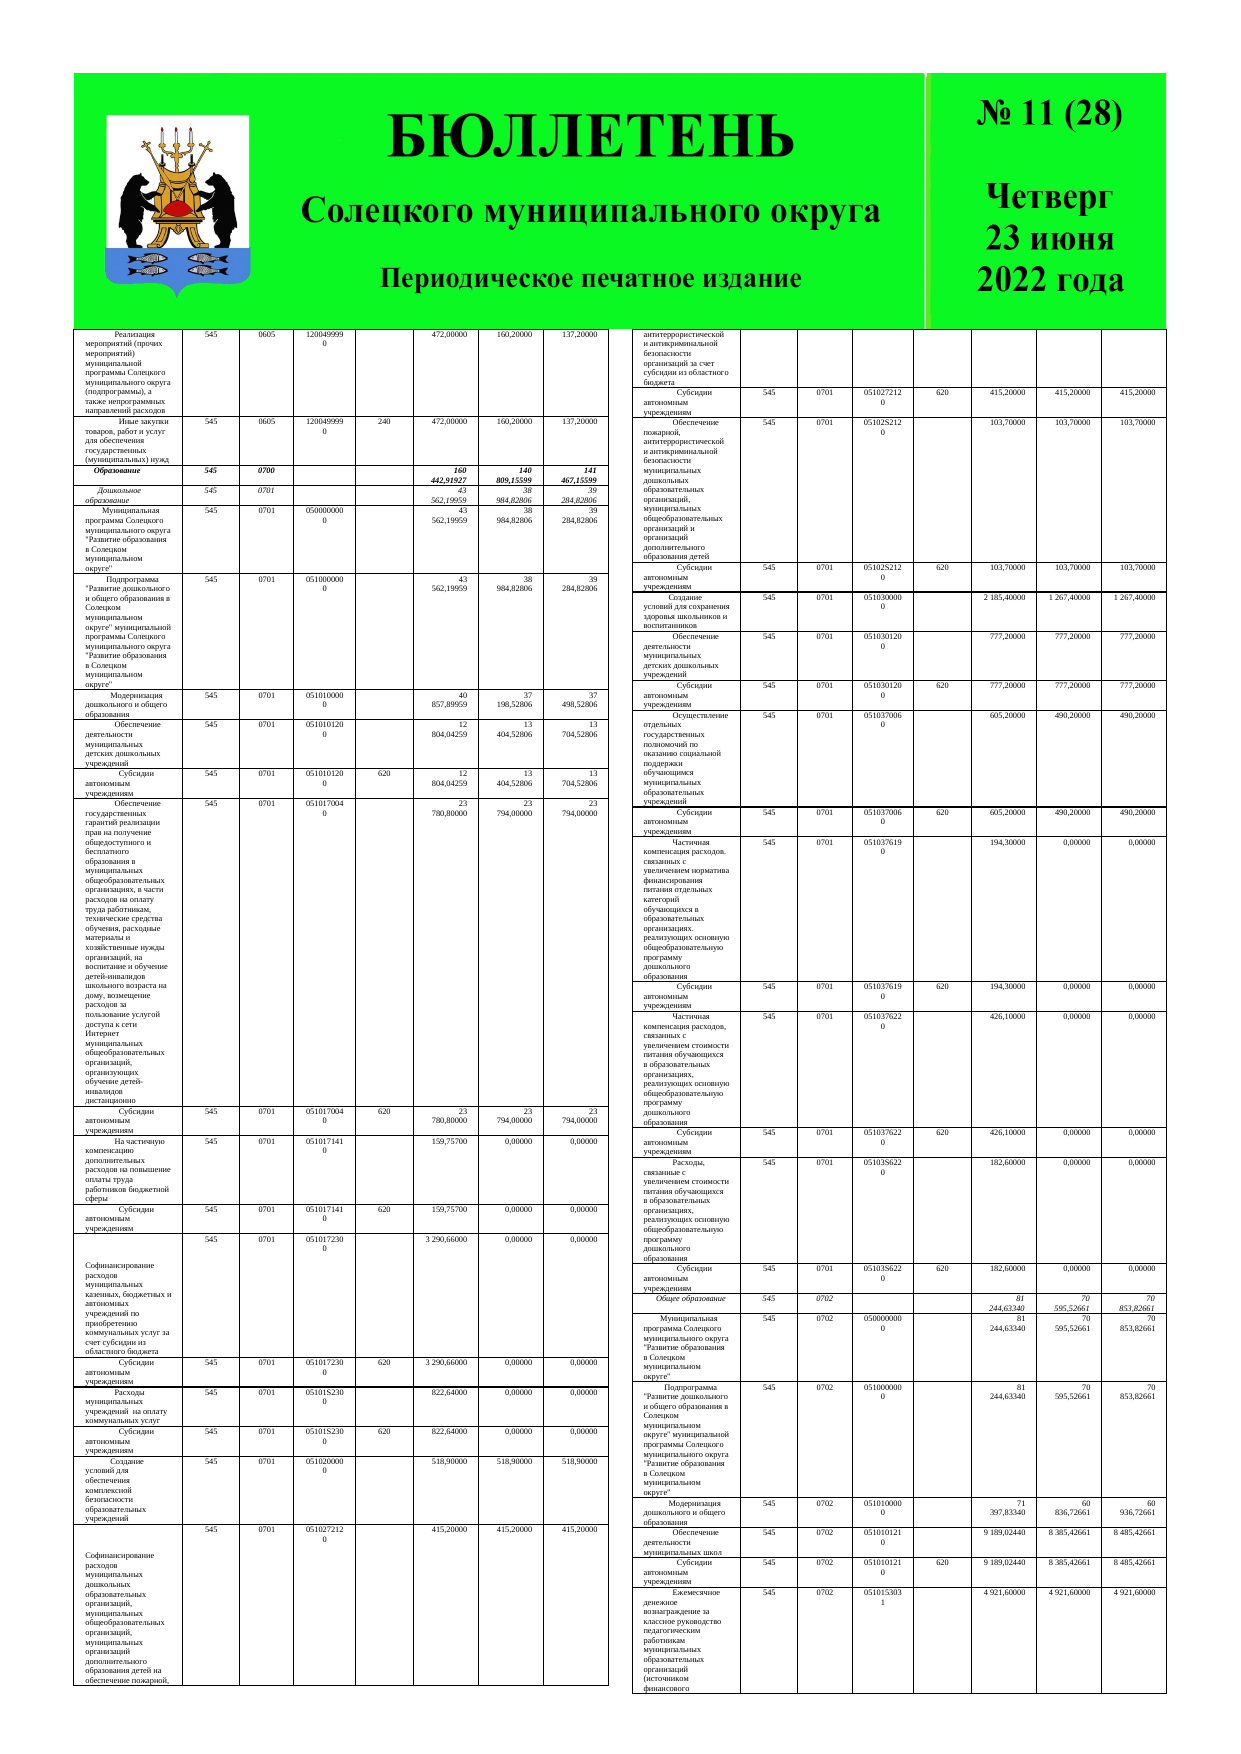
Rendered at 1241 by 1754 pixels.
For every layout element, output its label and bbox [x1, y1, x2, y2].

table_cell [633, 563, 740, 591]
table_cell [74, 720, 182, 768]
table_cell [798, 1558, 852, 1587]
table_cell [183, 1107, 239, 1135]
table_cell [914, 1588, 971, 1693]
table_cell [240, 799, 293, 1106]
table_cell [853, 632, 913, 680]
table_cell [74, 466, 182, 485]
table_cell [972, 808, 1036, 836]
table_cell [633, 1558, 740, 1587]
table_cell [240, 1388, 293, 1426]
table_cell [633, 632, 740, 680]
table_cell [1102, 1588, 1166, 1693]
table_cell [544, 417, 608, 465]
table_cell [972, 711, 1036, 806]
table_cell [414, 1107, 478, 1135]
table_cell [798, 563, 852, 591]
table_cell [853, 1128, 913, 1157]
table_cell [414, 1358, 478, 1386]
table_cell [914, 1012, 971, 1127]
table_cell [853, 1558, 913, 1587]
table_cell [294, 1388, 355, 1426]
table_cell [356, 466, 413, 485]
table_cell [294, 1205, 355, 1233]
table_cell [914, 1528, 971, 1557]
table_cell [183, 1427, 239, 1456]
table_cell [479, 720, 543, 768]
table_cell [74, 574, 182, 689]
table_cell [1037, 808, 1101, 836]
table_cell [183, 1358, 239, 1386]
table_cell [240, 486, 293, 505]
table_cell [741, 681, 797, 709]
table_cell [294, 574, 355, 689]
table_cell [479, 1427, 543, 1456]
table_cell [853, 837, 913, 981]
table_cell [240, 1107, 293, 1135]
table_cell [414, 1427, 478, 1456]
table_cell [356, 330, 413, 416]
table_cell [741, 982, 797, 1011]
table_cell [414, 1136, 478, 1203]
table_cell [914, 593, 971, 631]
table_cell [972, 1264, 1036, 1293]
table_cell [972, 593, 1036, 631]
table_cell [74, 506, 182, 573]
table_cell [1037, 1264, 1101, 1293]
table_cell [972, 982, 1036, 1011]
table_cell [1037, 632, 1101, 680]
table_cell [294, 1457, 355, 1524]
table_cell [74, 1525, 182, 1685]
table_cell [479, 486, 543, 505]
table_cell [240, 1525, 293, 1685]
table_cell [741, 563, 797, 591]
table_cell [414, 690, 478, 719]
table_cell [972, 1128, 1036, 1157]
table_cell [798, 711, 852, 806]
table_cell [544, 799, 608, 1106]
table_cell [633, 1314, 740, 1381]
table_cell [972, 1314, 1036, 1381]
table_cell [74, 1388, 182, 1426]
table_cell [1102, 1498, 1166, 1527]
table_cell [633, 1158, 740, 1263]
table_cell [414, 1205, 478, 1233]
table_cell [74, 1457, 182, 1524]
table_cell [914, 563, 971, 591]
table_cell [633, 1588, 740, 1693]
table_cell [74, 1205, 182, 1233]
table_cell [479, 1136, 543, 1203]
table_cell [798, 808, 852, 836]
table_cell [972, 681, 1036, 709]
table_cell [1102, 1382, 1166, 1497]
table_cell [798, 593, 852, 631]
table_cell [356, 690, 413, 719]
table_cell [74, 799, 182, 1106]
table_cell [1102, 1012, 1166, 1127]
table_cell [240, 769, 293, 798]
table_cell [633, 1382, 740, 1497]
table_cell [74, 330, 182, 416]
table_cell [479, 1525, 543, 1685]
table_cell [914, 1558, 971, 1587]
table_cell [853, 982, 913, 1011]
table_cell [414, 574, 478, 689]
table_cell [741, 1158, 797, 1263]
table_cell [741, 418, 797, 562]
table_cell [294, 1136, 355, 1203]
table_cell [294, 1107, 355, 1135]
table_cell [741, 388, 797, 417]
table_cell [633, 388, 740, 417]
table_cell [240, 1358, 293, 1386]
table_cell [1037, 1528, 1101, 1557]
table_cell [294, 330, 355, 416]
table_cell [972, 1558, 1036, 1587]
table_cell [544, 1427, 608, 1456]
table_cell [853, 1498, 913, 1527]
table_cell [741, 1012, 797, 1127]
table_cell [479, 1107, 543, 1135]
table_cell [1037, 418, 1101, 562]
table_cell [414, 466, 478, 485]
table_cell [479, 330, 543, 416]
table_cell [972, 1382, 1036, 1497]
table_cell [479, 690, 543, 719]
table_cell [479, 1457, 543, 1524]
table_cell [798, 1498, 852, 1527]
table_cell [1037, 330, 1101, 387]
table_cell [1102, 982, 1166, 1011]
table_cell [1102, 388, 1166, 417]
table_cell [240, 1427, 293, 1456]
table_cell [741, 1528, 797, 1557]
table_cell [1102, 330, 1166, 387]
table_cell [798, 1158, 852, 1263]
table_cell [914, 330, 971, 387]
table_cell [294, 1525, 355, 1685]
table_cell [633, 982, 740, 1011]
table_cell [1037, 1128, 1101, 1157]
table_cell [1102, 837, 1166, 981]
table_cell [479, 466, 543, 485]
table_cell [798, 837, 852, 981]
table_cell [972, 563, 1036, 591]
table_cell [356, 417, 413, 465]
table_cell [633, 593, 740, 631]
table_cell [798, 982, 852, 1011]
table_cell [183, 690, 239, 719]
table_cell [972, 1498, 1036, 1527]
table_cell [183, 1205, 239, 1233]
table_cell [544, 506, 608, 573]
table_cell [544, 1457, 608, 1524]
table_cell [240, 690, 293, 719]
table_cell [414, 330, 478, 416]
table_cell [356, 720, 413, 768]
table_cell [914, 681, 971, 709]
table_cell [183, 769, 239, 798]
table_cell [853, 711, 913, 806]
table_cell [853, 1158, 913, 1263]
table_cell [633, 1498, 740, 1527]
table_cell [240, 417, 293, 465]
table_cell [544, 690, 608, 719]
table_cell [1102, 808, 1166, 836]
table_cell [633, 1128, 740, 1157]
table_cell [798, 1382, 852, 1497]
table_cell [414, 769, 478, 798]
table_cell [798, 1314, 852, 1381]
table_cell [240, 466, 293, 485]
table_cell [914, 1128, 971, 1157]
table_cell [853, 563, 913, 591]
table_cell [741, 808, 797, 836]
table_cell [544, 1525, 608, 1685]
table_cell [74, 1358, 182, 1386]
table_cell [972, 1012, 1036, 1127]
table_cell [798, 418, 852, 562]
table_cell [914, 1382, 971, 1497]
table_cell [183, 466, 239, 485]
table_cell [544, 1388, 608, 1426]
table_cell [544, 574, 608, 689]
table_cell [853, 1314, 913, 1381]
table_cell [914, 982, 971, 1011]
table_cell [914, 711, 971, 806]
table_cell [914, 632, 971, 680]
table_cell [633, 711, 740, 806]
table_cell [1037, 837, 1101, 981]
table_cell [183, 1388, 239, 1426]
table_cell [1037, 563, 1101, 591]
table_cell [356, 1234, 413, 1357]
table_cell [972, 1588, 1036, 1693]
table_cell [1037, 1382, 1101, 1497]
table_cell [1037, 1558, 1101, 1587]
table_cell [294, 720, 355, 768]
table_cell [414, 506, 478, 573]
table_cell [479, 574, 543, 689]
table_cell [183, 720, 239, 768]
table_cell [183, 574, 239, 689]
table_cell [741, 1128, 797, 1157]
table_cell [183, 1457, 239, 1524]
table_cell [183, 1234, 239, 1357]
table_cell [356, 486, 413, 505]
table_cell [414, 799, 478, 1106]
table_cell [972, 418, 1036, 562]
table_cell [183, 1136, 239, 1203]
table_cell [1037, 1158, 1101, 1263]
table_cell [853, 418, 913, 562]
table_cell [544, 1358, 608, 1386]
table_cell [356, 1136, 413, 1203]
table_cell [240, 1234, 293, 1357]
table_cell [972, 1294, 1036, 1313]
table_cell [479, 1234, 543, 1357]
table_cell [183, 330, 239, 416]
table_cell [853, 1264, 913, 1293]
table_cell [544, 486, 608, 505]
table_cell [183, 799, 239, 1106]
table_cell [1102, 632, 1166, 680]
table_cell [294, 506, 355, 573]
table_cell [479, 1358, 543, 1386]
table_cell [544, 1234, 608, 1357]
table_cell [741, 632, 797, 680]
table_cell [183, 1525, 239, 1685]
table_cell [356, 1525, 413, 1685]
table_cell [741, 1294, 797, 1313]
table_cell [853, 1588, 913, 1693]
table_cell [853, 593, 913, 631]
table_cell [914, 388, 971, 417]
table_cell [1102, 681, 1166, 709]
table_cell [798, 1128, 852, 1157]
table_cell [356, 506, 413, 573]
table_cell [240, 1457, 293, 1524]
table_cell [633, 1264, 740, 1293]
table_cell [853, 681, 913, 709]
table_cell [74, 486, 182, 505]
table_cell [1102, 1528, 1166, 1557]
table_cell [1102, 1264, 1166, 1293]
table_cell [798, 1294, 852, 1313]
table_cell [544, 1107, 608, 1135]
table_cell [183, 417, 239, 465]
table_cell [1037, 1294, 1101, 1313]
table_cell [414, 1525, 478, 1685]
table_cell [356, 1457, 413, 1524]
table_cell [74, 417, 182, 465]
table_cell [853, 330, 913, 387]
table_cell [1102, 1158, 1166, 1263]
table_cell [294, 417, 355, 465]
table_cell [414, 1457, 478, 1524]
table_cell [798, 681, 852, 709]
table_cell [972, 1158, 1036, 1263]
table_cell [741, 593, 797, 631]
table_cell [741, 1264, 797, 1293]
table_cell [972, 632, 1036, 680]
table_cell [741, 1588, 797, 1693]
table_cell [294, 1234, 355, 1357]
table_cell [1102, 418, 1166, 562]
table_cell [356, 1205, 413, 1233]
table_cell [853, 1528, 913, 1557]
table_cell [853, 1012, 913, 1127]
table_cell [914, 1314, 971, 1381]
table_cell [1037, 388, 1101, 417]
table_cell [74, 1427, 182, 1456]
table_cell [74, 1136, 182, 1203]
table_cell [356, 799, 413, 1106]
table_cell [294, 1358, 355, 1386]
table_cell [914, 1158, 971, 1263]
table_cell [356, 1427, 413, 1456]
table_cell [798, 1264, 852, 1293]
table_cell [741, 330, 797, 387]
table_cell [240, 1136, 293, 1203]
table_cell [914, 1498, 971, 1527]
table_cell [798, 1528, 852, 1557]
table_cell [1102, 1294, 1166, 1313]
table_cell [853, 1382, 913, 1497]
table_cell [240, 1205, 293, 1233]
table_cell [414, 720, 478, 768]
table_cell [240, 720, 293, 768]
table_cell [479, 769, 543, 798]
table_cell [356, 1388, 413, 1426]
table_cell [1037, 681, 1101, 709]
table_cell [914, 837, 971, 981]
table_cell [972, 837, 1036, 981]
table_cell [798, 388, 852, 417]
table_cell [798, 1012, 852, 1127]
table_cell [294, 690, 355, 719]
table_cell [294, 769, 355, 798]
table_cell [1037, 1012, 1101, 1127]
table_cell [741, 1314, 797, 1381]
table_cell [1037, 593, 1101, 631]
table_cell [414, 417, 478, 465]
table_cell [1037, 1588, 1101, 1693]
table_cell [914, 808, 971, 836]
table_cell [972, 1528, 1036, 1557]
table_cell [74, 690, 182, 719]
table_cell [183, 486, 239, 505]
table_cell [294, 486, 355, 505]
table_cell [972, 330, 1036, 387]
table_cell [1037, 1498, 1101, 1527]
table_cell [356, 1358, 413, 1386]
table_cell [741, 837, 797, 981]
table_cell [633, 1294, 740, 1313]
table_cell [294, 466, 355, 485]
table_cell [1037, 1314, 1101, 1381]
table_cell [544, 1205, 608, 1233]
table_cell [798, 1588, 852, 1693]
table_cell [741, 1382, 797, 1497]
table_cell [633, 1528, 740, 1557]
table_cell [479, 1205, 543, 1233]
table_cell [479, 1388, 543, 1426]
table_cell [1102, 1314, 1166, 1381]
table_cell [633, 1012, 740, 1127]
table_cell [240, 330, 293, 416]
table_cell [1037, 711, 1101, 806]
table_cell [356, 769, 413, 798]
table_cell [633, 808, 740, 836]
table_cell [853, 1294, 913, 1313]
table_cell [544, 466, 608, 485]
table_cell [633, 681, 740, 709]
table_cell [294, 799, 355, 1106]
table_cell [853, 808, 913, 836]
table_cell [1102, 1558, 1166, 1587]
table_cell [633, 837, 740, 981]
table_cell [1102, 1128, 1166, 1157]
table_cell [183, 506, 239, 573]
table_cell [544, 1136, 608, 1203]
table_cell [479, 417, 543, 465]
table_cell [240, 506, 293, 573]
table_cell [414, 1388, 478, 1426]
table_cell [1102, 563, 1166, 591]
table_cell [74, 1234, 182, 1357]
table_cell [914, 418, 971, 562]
picture [73, 73, 1167, 329]
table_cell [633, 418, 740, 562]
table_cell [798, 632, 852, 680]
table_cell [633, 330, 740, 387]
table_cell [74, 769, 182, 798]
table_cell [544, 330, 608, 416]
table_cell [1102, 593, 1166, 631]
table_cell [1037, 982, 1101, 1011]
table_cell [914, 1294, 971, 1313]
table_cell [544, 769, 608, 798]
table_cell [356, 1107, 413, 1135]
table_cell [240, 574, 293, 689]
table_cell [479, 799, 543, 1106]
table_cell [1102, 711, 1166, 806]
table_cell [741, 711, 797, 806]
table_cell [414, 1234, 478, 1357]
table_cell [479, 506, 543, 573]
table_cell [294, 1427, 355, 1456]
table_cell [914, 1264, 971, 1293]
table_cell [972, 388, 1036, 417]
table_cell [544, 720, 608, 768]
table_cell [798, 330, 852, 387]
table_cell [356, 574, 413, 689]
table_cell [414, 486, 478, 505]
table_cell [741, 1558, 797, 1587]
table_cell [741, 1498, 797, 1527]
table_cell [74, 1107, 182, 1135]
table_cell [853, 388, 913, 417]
